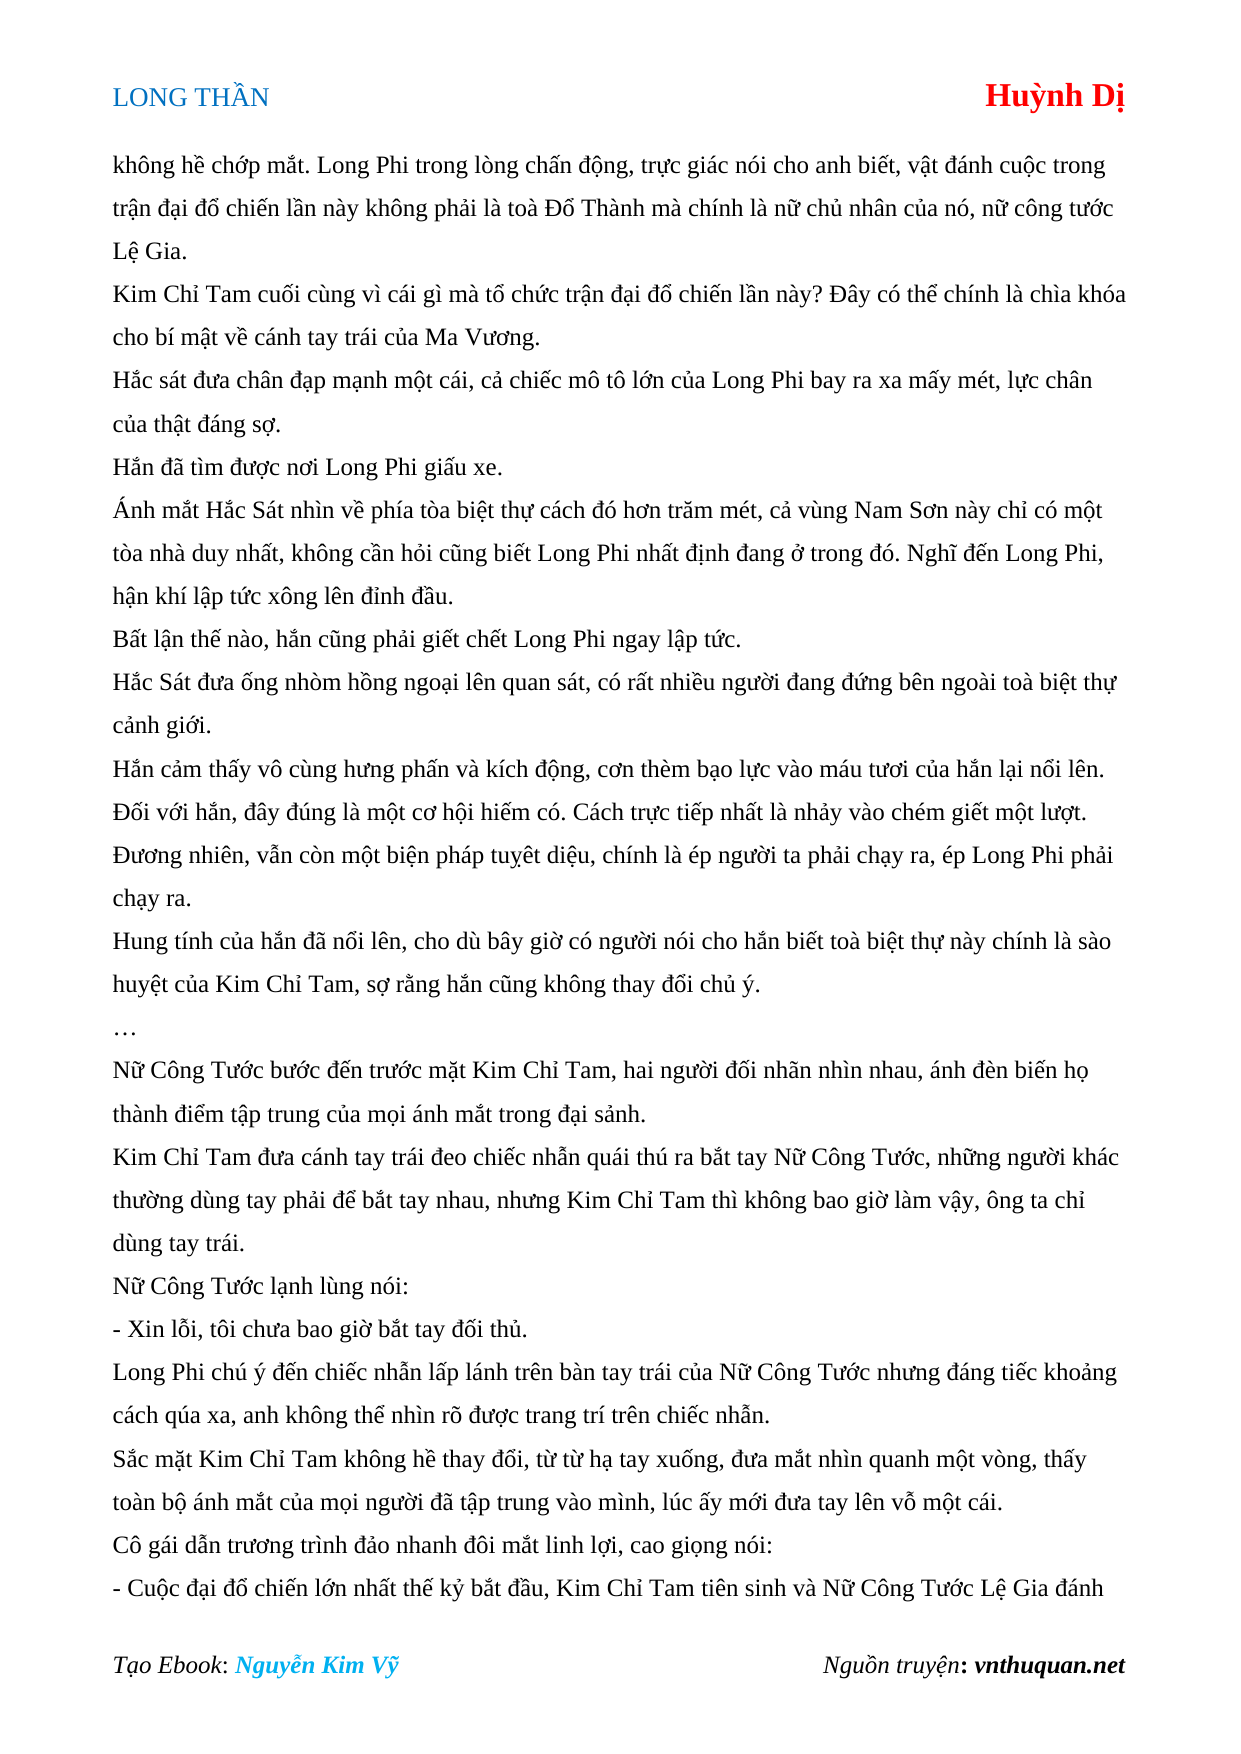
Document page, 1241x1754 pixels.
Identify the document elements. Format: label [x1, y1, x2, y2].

text [112, 150, 1128, 1602]
